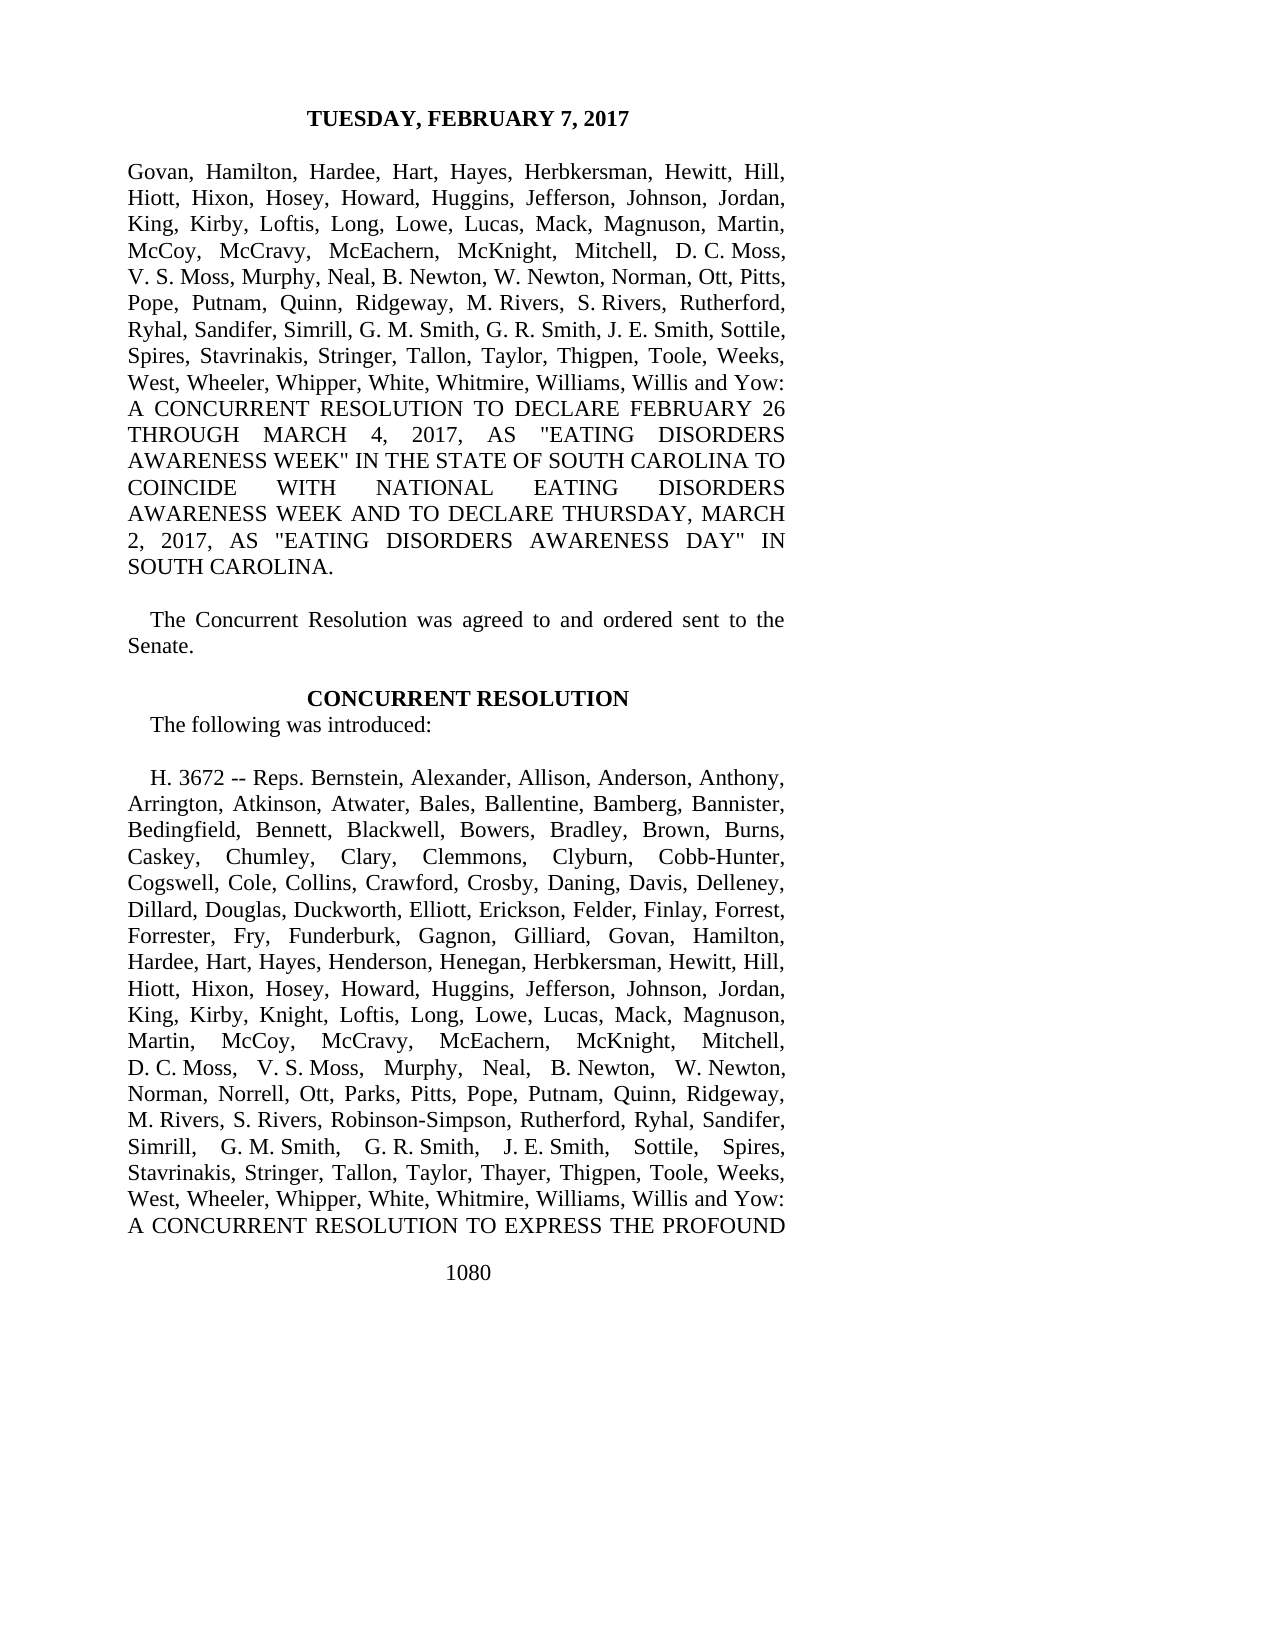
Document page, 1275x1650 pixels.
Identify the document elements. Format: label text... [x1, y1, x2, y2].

text The Concurrent Resolution was agreed to and ordered sent to the Senate. [127, 606, 786, 658]
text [127, 158, 786, 579]
text CONCURRENT RESOLUTION [127, 685, 786, 711]
text The following was introduced: [127, 711, 786, 737]
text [127, 764, 786, 1238]
